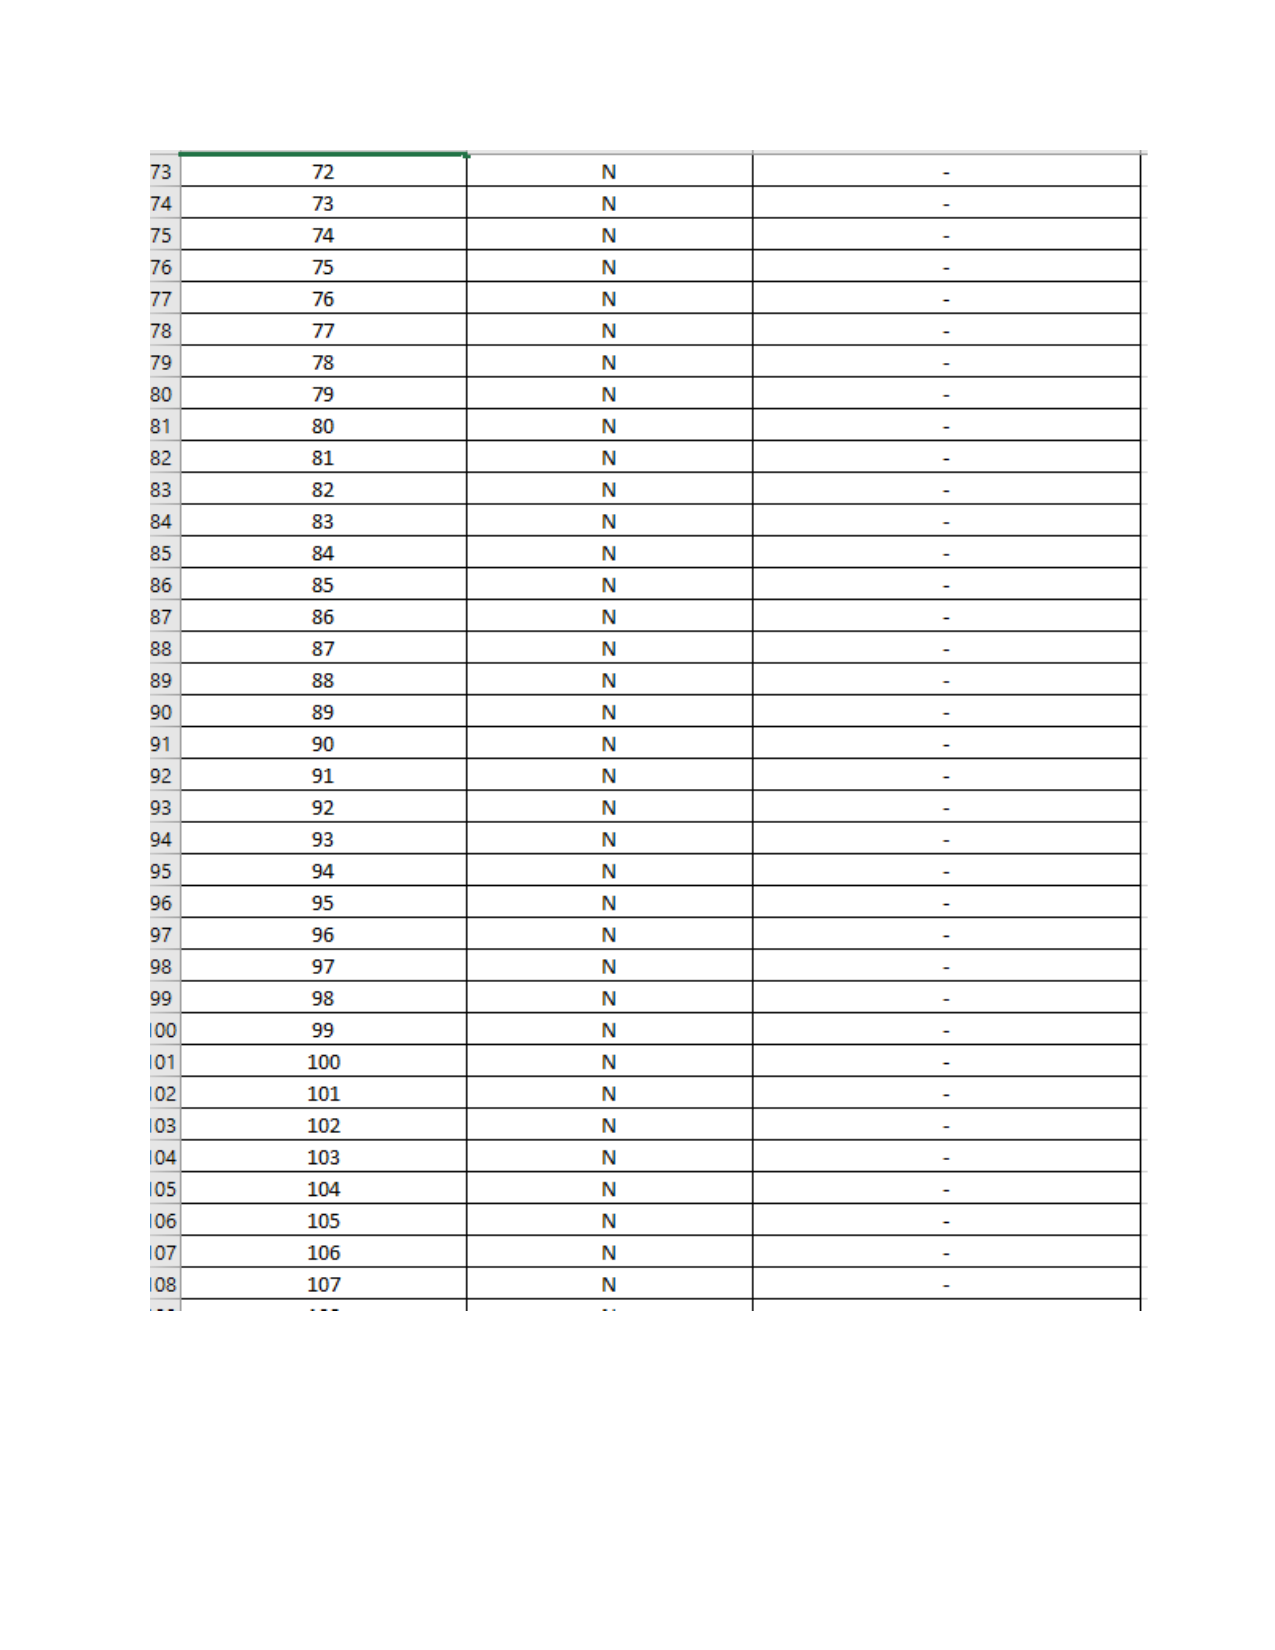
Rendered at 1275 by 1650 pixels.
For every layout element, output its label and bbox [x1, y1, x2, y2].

picture [150, 150, 1148, 1311]
